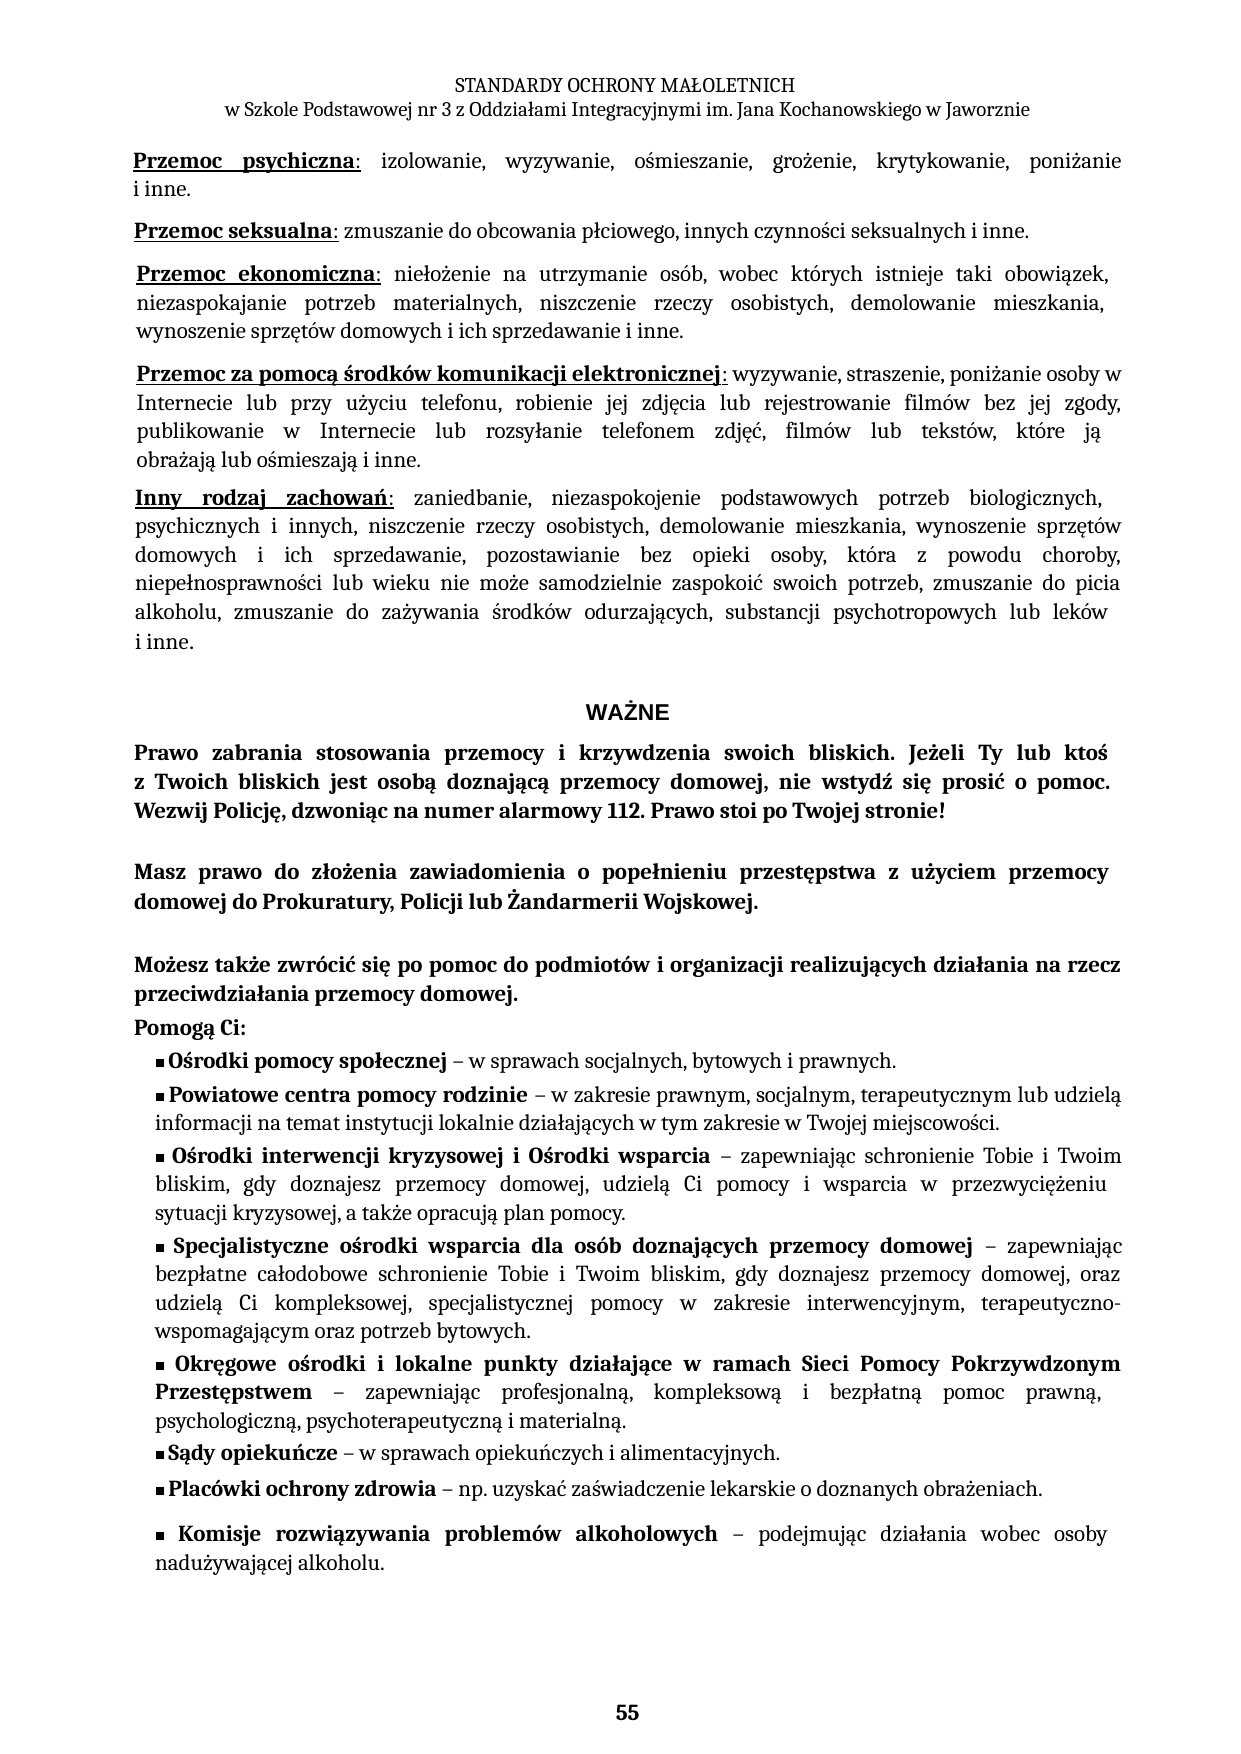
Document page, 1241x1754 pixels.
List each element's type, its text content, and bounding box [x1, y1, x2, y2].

text Przemoc ekonomiczna: niełożenie na utrzymanie osób, wobec których istnieje taki obowiązek, niezaspokajanie potrzeb materialnych, niszczenie rzeczy osobistych, demolowanie mieszkania, wynoszenie sprzętów domowych i ich sprzedawanie i inne. [136, 261, 1122, 344]
text ■ Sądy opiekuńcze – w sprawach opiekuńczych i alimentacyjnych. [155, 1440, 1122, 1467]
text Przemoc psychiczna: izolowanie, wyzywanie, ośmieszanie, grożenie, krytykowanie, poniżanie i inne. [133, 148, 1122, 202]
text ■ Komisje rozwiązywania problemów alkoholowych – podejmując działania wobec osoby nadużywającej alkoholu. [155, 1521, 1122, 1576]
text Możesz także zwrócić się po pomoc do podmiotów i organizacji realizujących działania na rzecz przeciwdziałania przemocy domowej. [134, 951, 1122, 1007]
text Pomogą Ci: [134, 1014, 1122, 1041]
text ■ Specjalistyczne ośrodki wsparcia dla osób doznających przemocy domowej – zapewniając bezpłatne całodobowe schronienie Tobie i Twoim bliskim, gdy doznajesz przemocy domowej, oraz udzielą Ci kompleksowej, specjalistycznej pomocy w zakresie interwencyjnym, terapeutyczno-wspomagającym oraz potrzeb bytowych. [155, 1232, 1122, 1344]
text ■ Ośrodki interwencji kryzysowej i Ośrodki wsparcia – zapewniając schronienie Tobie i Twoim bliskim, gdy doznajesz przemocy domowej, udzielą Ci pomocy i wsparcia w przezwyciężeniu sytuacji kryzysowej, a także opracują plan pomocy. [155, 1143, 1122, 1226]
text Masz prawo do złożenia zawiadomienia o popełnieniu przestępstwa z użyciem przemocy domowej do Prokuratury, Policji lub Żandarmerii Wojskowej. [134, 859, 1122, 915]
text ■ Powiatowe centra pomocy rodzinie – w zakresie prawnym, socjalnym, terapeutycznym lub udzielą informacji na temat instytucji lokalnie działających w tym zakresie w Twojej miejscowości. [155, 1081, 1122, 1136]
text ■ Okręgowe ośrodki i lokalne punkty działające w ramach Sieci Pomocy Pokrzywdzonym Przestępstwem – zapewniając profesjonalną, kompleksową i bezpłatną pomoc prawną, psychologiczną, psychoterapeutyczną i materialną. [155, 1351, 1122, 1434]
text Przemoc za pomocą środków komunikacji elektronicznej: wyzywanie, straszenie, poniżanie osoby w Internecie lub przy użyciu telefonu, robienie jej zdjęcia lub rejestrowanie filmów bez jej zgody, publikowanie w Internecie lub rozsyłanie telefonem zdjęć, filmów lub tekstów, które ją obrażają lub ośmieszają i inne. [136, 361, 1122, 473]
text ■ Ośrodki pomocy społecznej – w sprawach socjalnych, bytowych i prawnych. [155, 1048, 1122, 1074]
text Przemoc seksualna: zmuszanie do obcowania płciowego, innych czynności seksualnych i inne. [134, 218, 1122, 244]
text WAŻNE [133, 698, 1122, 725]
text ■ Placówki ochrony zdrowia – np. uzyskać zaświadczenie lekarskie o doznanych obrażeniach. [155, 1476, 1122, 1502]
text Prawo zabrania stosowania przemocy i krzywdzenia swoich bliskich. Jeżeli Ty lub ktoś z Twoich bliskich jest osobą doznającą przemocy domowej, nie wstydź się prosić o pomoc. Wezwij Policję, dzwoniąc na numer alarmowy 112. Prawo stoi po Twojej stronie! [134, 739, 1122, 825]
text Inny rodzaj zachowań: zaniedbanie, niezaspokojenie podstawowych potrzeb biologicznych, psychicznych i innych, niszczenie rzeczy osobistych, demolowanie mieszkania, wynoszenie sprzętów domowych i ich sprzedawanie, pozostawianie bez opieki osoby, która z powodu choroby, niepełnosprawności lub wieku nie może samodzielnie zaspokoić swoich potrzeb, zmuszanie do picia alkoholu, zmuszanie do zażywania środków odurzających, substancji psychotropowych lub leków i inne. [135, 485, 1122, 655]
